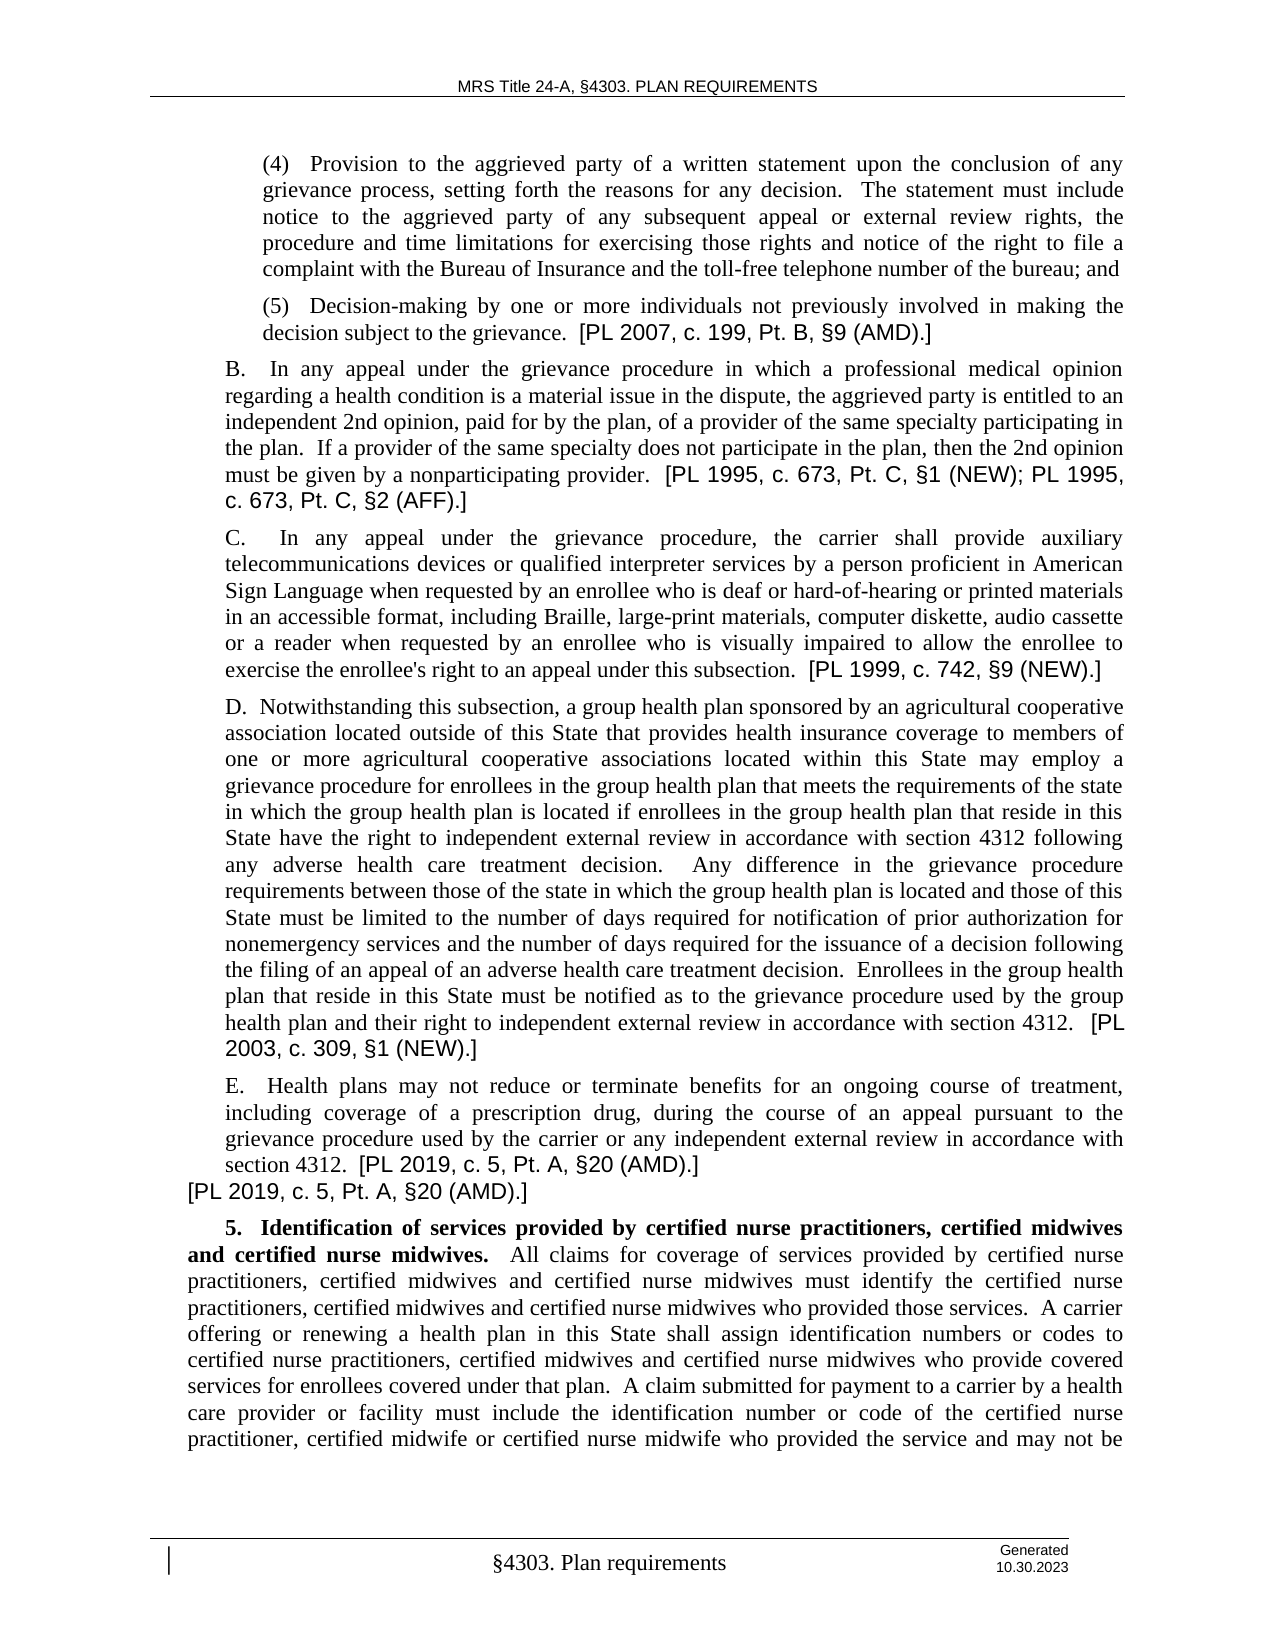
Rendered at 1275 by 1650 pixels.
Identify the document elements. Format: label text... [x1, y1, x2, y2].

text B. In any appeal under the grievance procedure in which a professional medical opinion regarding a health condition is a material issue in the dispute, the aggrieved party is entitled to an independent 2nd opinion, paid for by the plan, of a provider of the same specialty participating in the plan. If a provider of the same specialty does not participate in the plan, then the 2nd opinion must be given by a nonparticipating provider. [PL 1995, c. 673, Pt. C, §1 (NEW); PL 1995, c. 673, Pt. C, §2 (AFF).] [225, 355, 1125, 514]
text E. Health plans may not reduce or terminate benefits for an ongoing course of treatment, including coverage of a prescription drug, during the course of an appeal pursuant to the grievance procedure used by the carrier or any independent external review in accordance with section 4312. [PL 2019, c. 5, Pt. A, §20 (AMD).] [225, 1072, 1125, 1178]
text C. In any appeal under the grievance procedure, the carrier shall provide auxiliary telecommunications devices or qualified interpreter services by a person proficient in American Sign Language when requested by an enrollee who is deaf or hard-of-hearing or printed materials in an accessible format, including Braille, large-print materials, computer diskette, audio cassette or a reader when requested by an enrollee who is visually impaired to allow the enrollee to exercise the enrollee's right to an appeal under this subsection. [PL 1999, c. 742, §9 (NEW).] [225, 524, 1125, 682]
text (4) Provision to the aggrieved party of a written statement upon the conclusion of any grievance process, setting forth the reasons for any decision. The statement must include notice to the aggrieved party of any subsequent appeal or external review rights, the procedure and time limitations for exercising those rights and notice of the right to file a complaint with the Bureau of Insurance and the toll-free telephone number of the bureau; and [262, 150, 1125, 282]
text D. Notwithstanding this subsection, a group health plan sponsored by an agricultural cooperative association located outside of this State that provides health insurance coverage to members of one or more agricultural cooperative associations located within this State may employ a grievance procedure for enrollees in the group health plan that meets the requirements of the state in which the group health plan is located if enrollees in the group health plan that reside in this State have the right to independent external review in accordance with section 4312 following any adverse health care treatment decision. Any difference in the grievance procedure requirements between those of the state in which the group health plan is located and those of this State must be limited to the number of days required for notification of prior authorization for nonemergency services and the number of days required for the issuance of a decision following the filing of an appeal of an adverse health care treatment decision. Enrollees in the group health plan that reside in this State must be notified as to the grievance procedure used by the group health plan and their right to independent external review in accordance with section 4312. [PL 2003, c. 309, §1 (NEW).] [225, 693, 1125, 1062]
text [PL 2019, c. 5, Pt. A, §20 (AMD).] [187, 1178, 1125, 1204]
text (5) Decision-making by one or more individuals not previously involved in making the decision subject to the grievance. [PL 2007, c. 199, Pt. B, §9 (AMD).] [262, 292, 1125, 345]
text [187, 1214, 1125, 1452]
